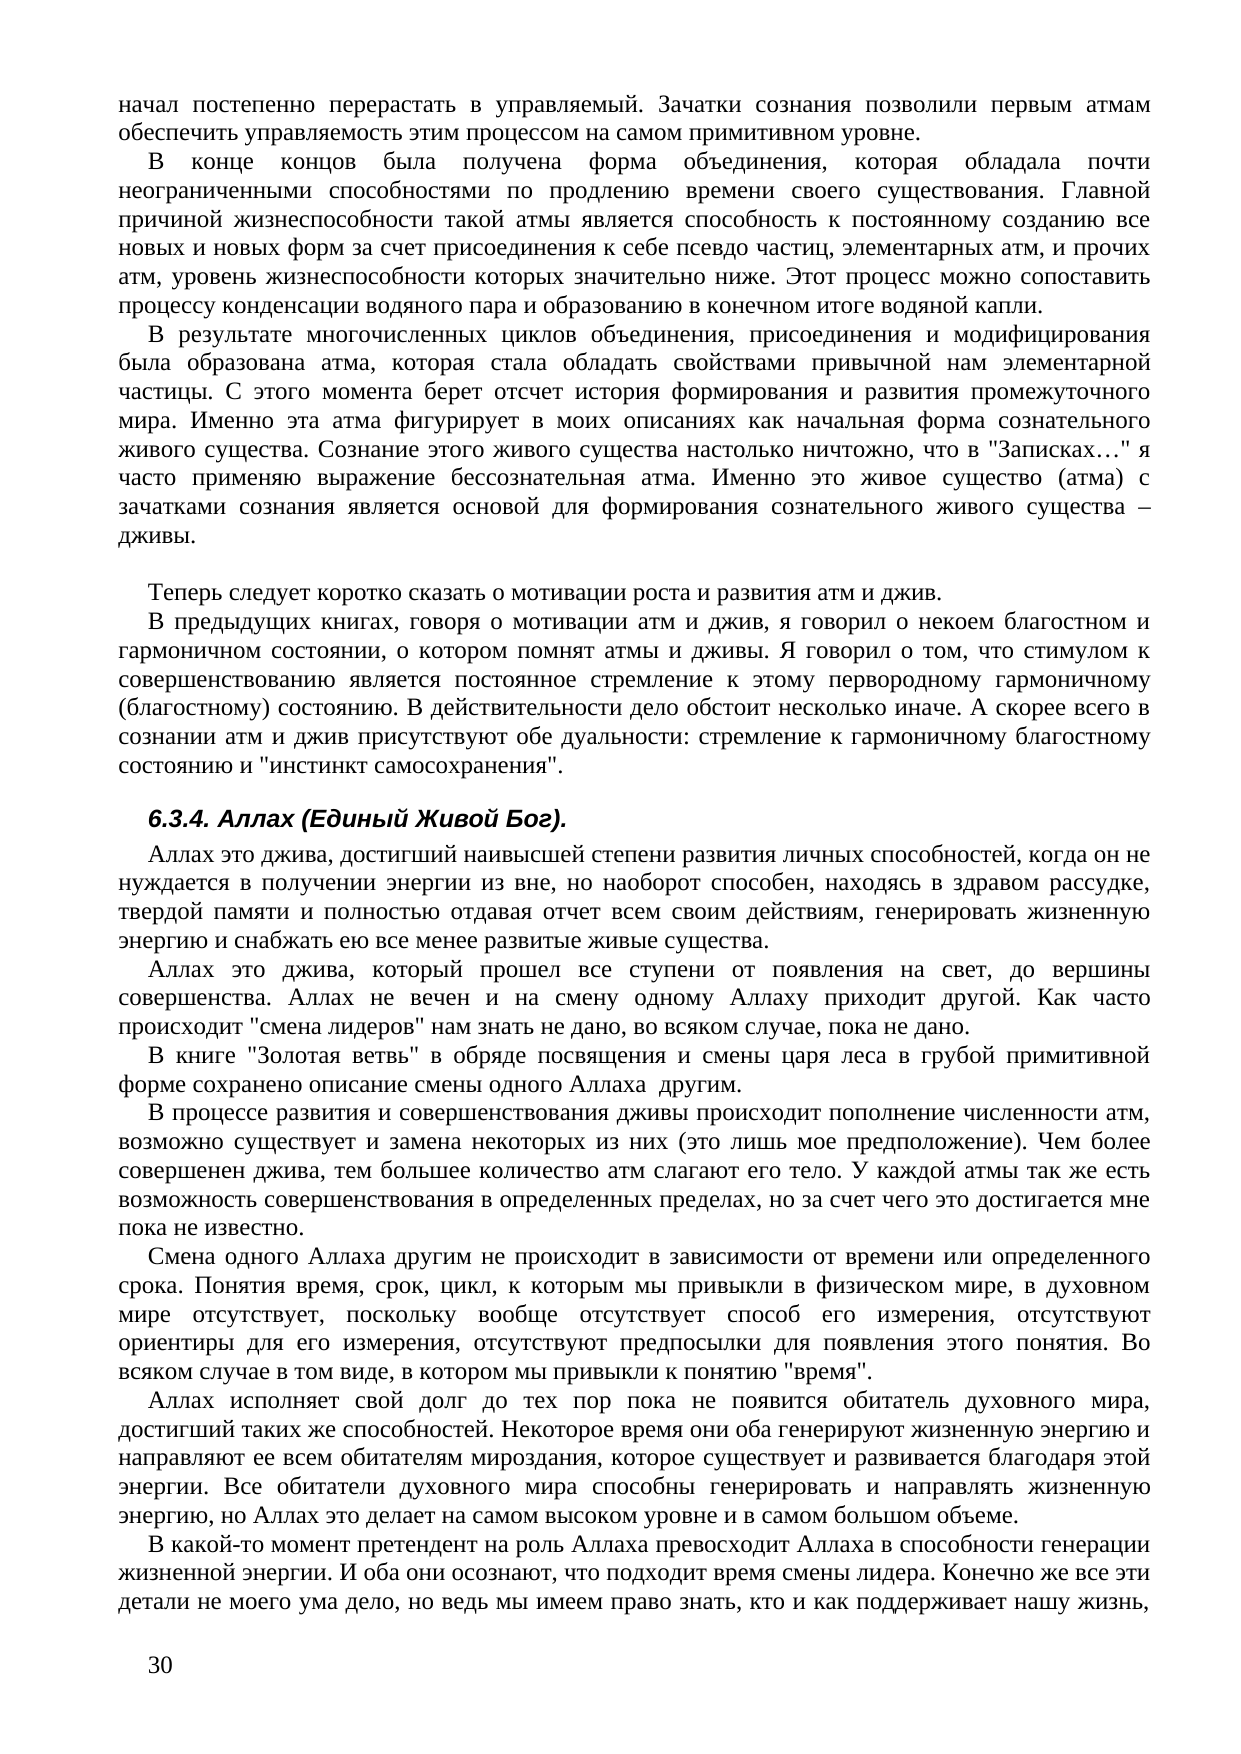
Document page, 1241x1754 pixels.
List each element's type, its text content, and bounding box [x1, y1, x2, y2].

text Аллах это джива, достигший наивысшей степени развития личных способностей, когда он не нуждается в получении энергии из вне, но наоборот способен, находясь в здравом рассудке, твердой памяти и полностью отдавая отчет всем своим действиям, генерировать жизненную энергию и снабжать ею все менее развитые живые существа. [118, 839, 1152, 954]
text Аллах исполняет свой долг до тех пор пока не появится обитатель духовного мира, достигший таких же способностей. Некоторое время они оба генерируют жизненную энергию и направляют ее всем обитателям мироздания, которое существует и развивается благодаря этой энергии. Все обитатели духовного мира способны генерировать и направлять жизненную энергию, но Аллах это делает на самом высоком уровне и в самом большом объеме. [118, 1385, 1152, 1529]
subtitle Аллах (Единый Живой Бог). [148, 804, 1152, 832]
text Теперь следует коротко сказать о мотивации роста и развития атм и джив. [118, 577, 1152, 606]
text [118, 1529, 1152, 1615]
text Смена одного Аллаха другим не происходит в зависимости от времени или определенного срока. Понятия время, срок, цикл, к которым мы привыкли в физическом мире, в духовном мире отсутствует, поскольку вообще отсутствует способ его измерения, отсутствуют ориентиры для его измерения, отсутствуют предпосылки для появления этого понятия. Во всяком случае в том виде, в котором мы привыкли к понятию "время". [118, 1241, 1152, 1385]
text В результате многочисленных циклов объединения, присоединения и модифицирования была образована атма, которая стала обладать свойствами привычной нам элементарной частицы. С этого момента берет отсчет история формирования и развития промежуточного мира. Именно эта атма фигурирует в моих описаниях как начальная форма сознательного живого существа. Сознание этого живого существа настолько ничтожно, что в "Записках…" я часто применяю выражение бессознательная атма. Именно это живое существо (атма) с зачатками сознания является основой для формирования сознательного живого существа – дживы. [118, 319, 1152, 549]
text В книге "Золотая ветвь" в обряде посвящения и смены царя леса в грубой примитивной форме сохранено описание смены одного Аллаха другим. [118, 1040, 1152, 1097]
text Аллах это джива, который прошел все ступени от появления на свет, до вершины совершенства. Аллах не вечен и на смену одному Аллаху приходит другой. Как часто происходит "смена лидеров" нам знать не дано, во всяком случае, пока не дано. [118, 954, 1152, 1040]
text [118, 89, 1152, 146]
text В предыдущих книгах, говоря о мотивации атм и джив, я говорил о некоем благостном и гармоничном состоянии, о котором помнят атмы и дживы. Я говорил о том, что стимулом к совершенствованию является постоянное стремление к этому первородному гармоничному (благостному) состоянию. В действительности дело обстоит несколько иначе. А скорее всего в сознании атм и джив присутствуют обе дуальности: стремление к гармоничному благостному состоянию и "инстинкт самосохранения". [118, 606, 1152, 779]
text В конце концов была получена форма объединения, которая обладала почти неограниченными способностями по продлению времени своего существования. Главной причиной жизнеспособности такой атмы является способность к постоянному созданию все новых и новых форм за счет присоединения к себе псевдо частиц, элементарных атм, и прочих атм, уровень жизнеспособности которых значительно ниже. Этот процесс можно сопоставить процессу конденсации водяного пара и образованию в конечном итоге водяной капли. [118, 146, 1152, 319]
text В процессе развития и совершенствования дживы происходит пополнение численности атм, возможно существует и замена некоторых из них (это лишь мое предположение). Чем более совершенен джива, тем большее количество атм слагают его тело. У каждой атмы так же есть возможность совершенствования в определенных пределах, но за счет чего это достигается мне пока не известно. [118, 1097, 1152, 1241]
